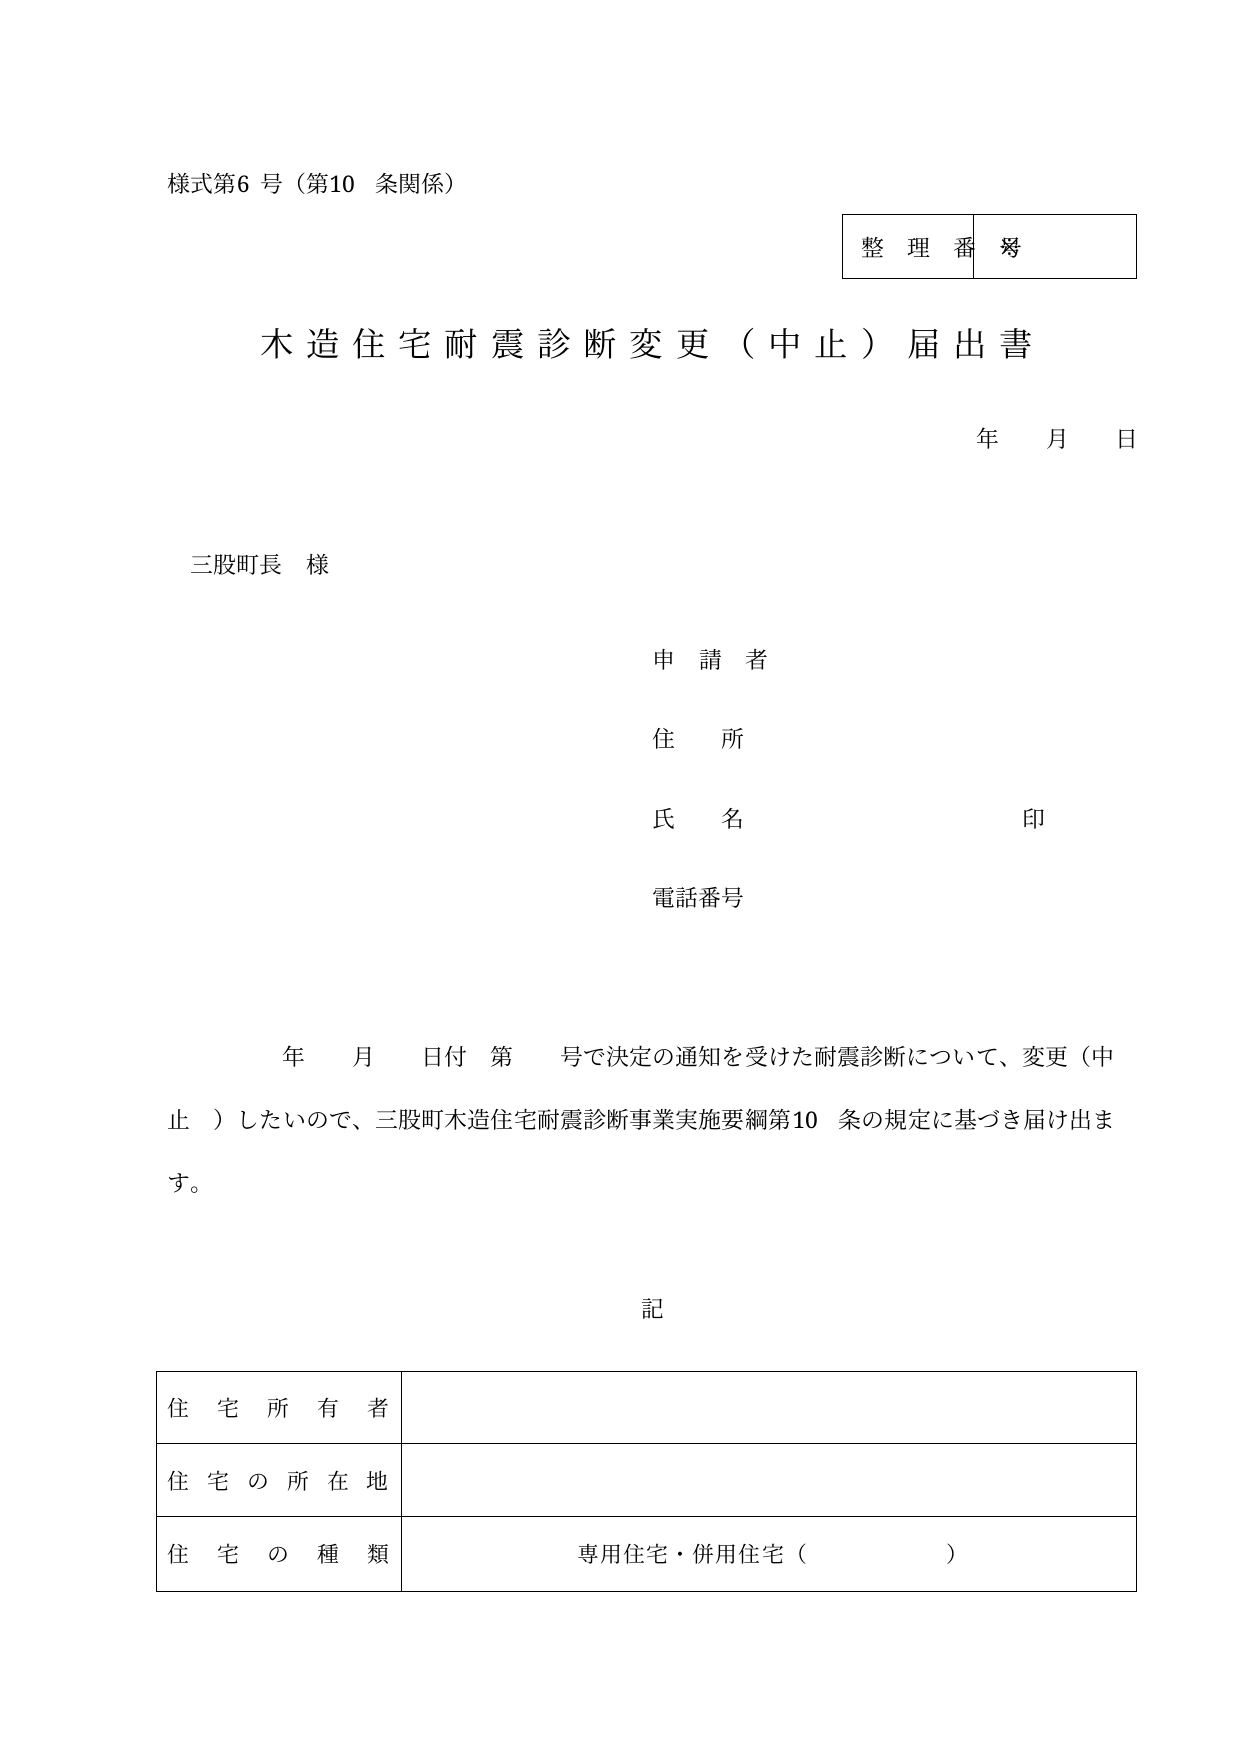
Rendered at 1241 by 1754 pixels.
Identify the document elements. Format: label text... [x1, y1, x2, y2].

table_cell 住宅の種類 [157, 1517, 401, 1591]
text 三股町長 様 [167, 532, 1138, 595]
subtitle 記 [167, 1276, 1138, 1339]
table_cell 住宅の所在地 [157, 1444, 401, 1516]
table_header 整理番号 [843, 215, 973, 278]
text 木造住宅耐震診断変更（中止）届出書 [167, 311, 1138, 374]
table_cell [402, 1444, 1136, 1516]
text 様式第6号（第10条関係） [167, 151, 1138, 214]
text 電話番号 [167, 865, 1138, 928]
text 氏 名 印 [167, 786, 1138, 849]
table_cell 専用住宅・併用住宅（ ） [402, 1517, 1136, 1591]
table_header ※ [974, 215, 1136, 278]
text 年 月 日付 第 号で決定の通知を受けた耐震診断について、変更（中止 ）したいので、三股町木造住宅耐震診断事業実施要綱第10条の規定に基づき届け出ます。 [167, 1024, 1116, 1213]
text 年 月 日 [167, 406, 1138, 469]
text 住 所 [167, 706, 1138, 769]
table_header [402, 1372, 1136, 1443]
text 申 請 者 [167, 627, 1138, 690]
table_header 住宅所有者 [157, 1372, 401, 1443]
